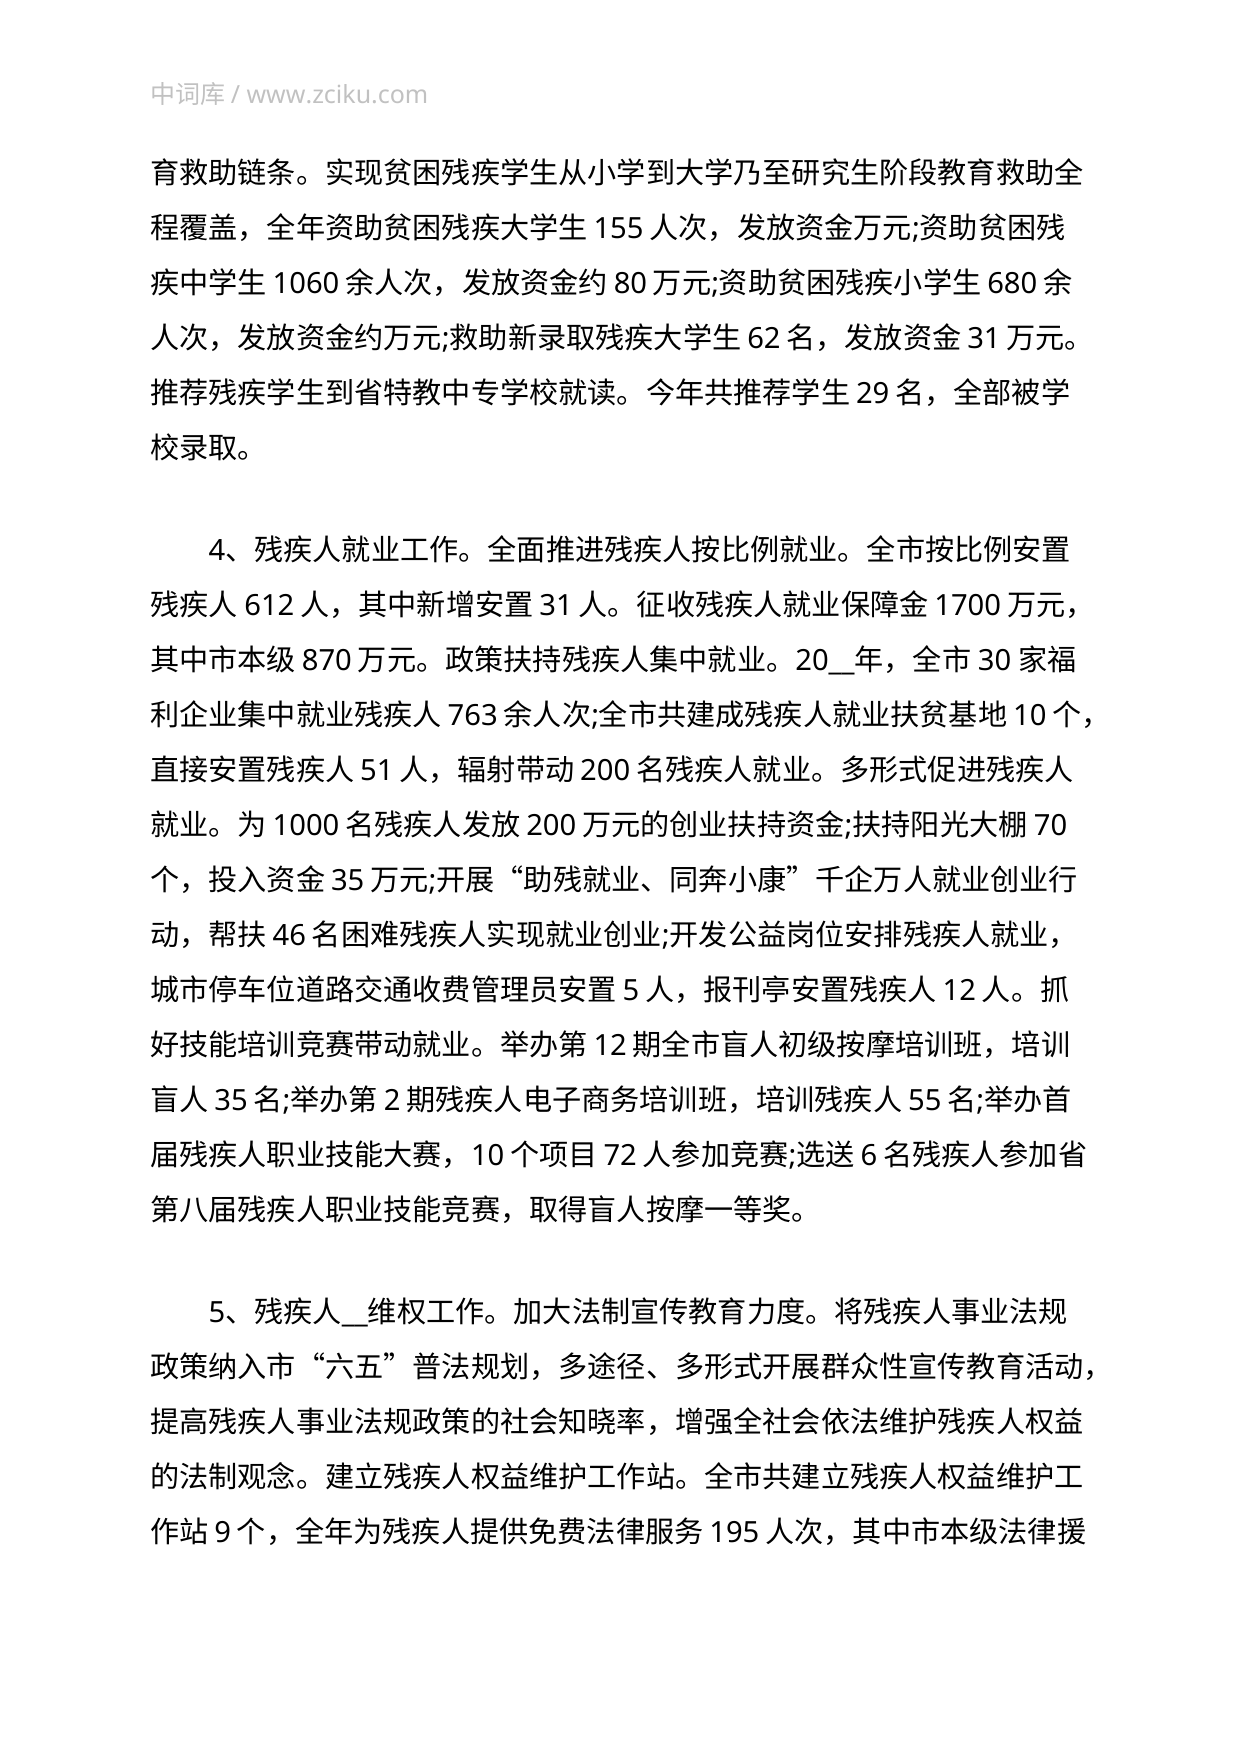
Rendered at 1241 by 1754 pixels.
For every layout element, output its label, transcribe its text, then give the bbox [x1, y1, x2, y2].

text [150, 150, 1090, 467]
text 4、残疾人就业工作。全面推进残疾人按比例就业。全市按比例安置残疾人 612人，其中新增安置31人。征收残疾人就业保障金1700万元，其中市本级870万元。政策扶持残疾人集中就业。20__年，全市 30 家福利企业集中就业残疾人763余人次;全市共建成残疾人就业扶贫基地10个，直接安置残疾人51人，辐射带动200名残疾人就业。多形式促进残疾人就业。为1000名残疾人发放200万元的创业扶持资金;扶持阳光大棚 70个，投入资金35万元;开展“助残就业、同奔小康”千企万人就业创业行动，帮扶46名困难残疾人实现就业创业;开发公益岗位安排残疾人就业，城市停车位道路交通收费管理员安置5人，报刊亭安置残疾人12人。抓好技能培训竞赛带动就业。举办第12期全市盲人初级按摩培训班，培训盲人35名;举办第2期残疾人电子商务培训班，培训残疾人55名;举办首届残疾人职业技能大赛，10个项目72人参加竞赛;选送6名残疾人参加省第八届残疾人职业技能竞赛，取得盲人按摩一等奖。 [150, 527, 1090, 1229]
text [150, 1288, 1090, 1551]
